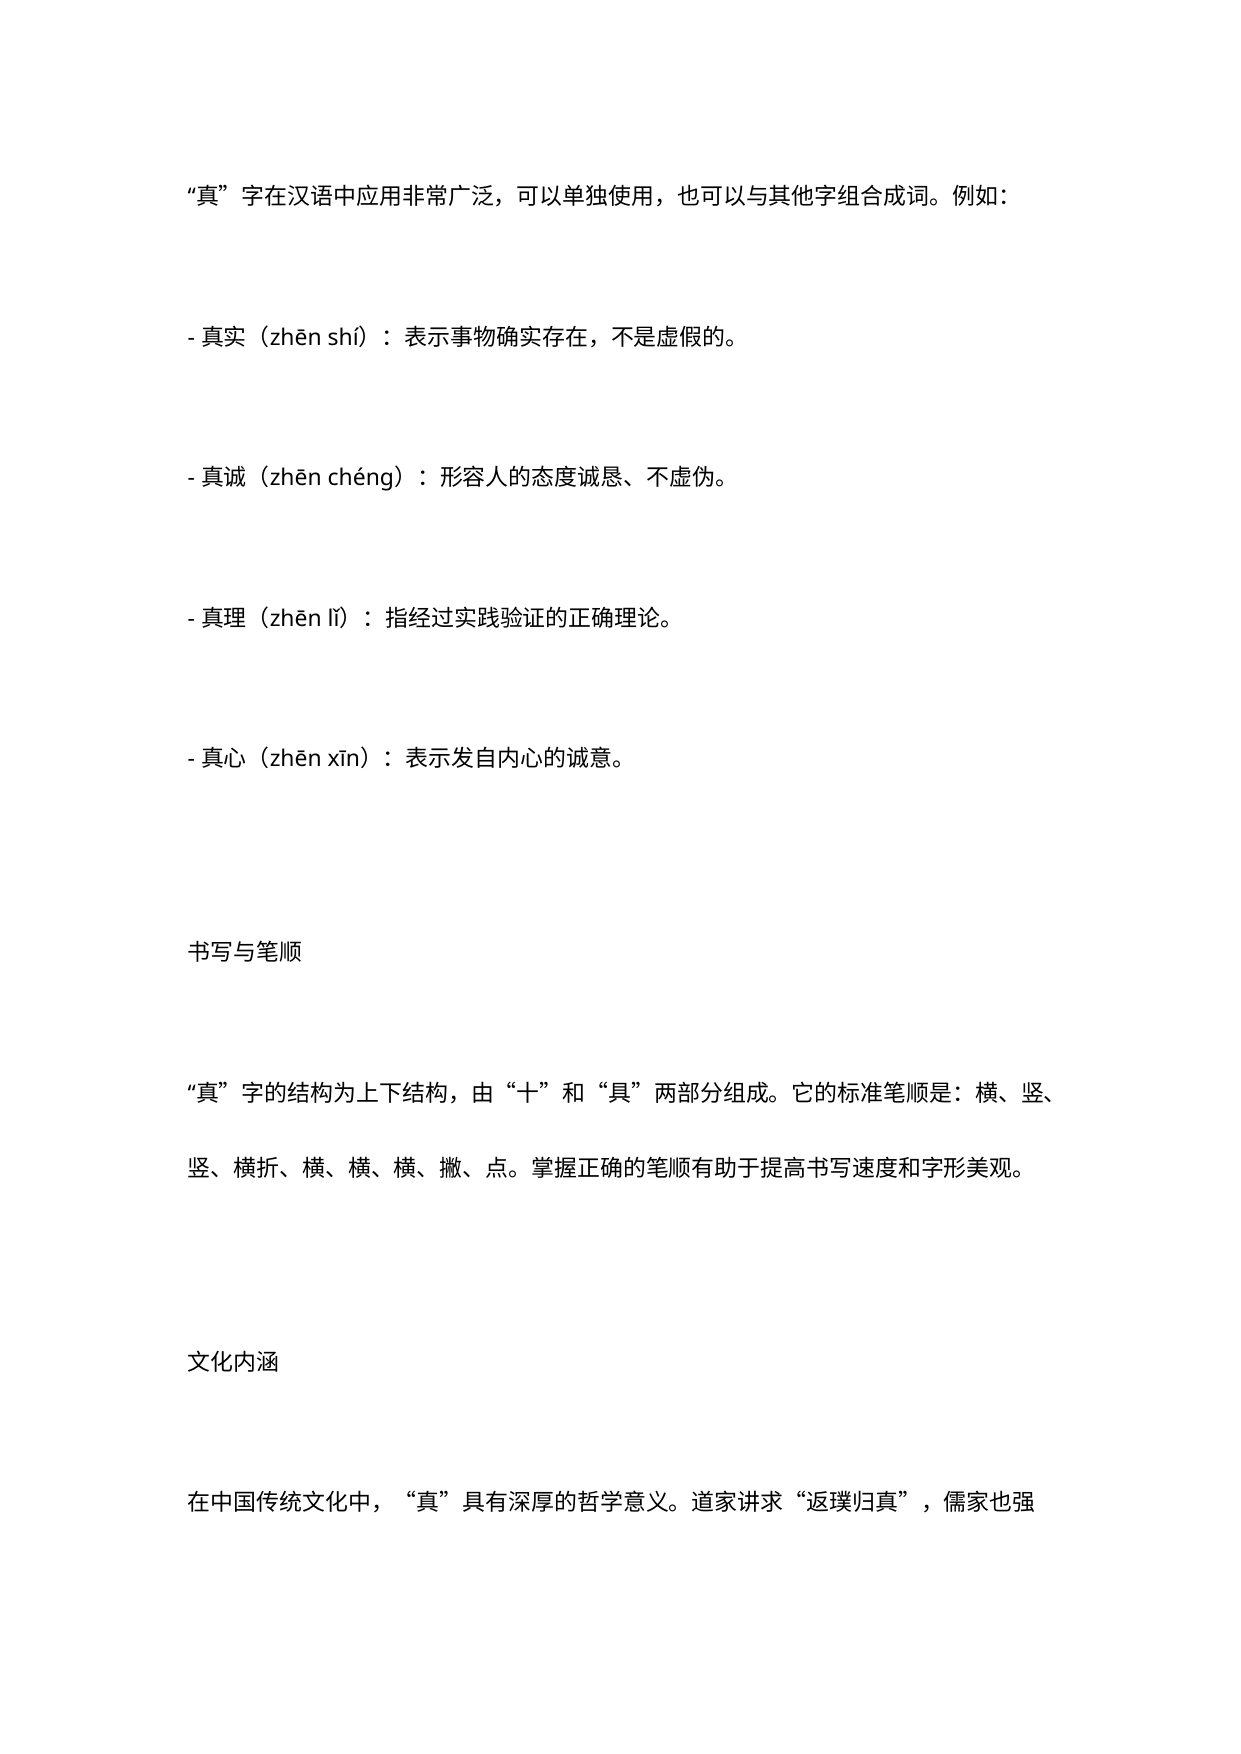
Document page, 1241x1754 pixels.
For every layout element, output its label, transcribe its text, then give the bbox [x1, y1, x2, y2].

text 书写与笔顺 [187, 918, 1053, 983]
text - 真心（zhēn xīn）：表示发自内心的诚意。 [187, 724, 1053, 789]
text - 真诚（zhēn chéng）：形容人的态度诚恳、不虚伪。 [187, 443, 1053, 508]
text - 真实（zhēn shí）：表示事物确实存在，不是虚假的。 [187, 302, 1053, 367]
text 文化内涵 [187, 1328, 1053, 1393]
text “真”字的结构为上下结构，由“十”和“具”两部分组成。它的标准笔顺是：横、竖、竖、横折、横、横、横、撇、点。掌握正确的笔顺有助于提高书写速度和字形美观。 [187, 1059, 1053, 1198]
text “真”字在汉语中应用非常广泛，可以单独使用，也可以与其他字组合成词。例如： [187, 162, 1053, 227]
text - 真理（zhēn lǐ）：指经过实践验证的正确理论。 [187, 583, 1053, 648]
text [187, 1468, 1053, 1533]
